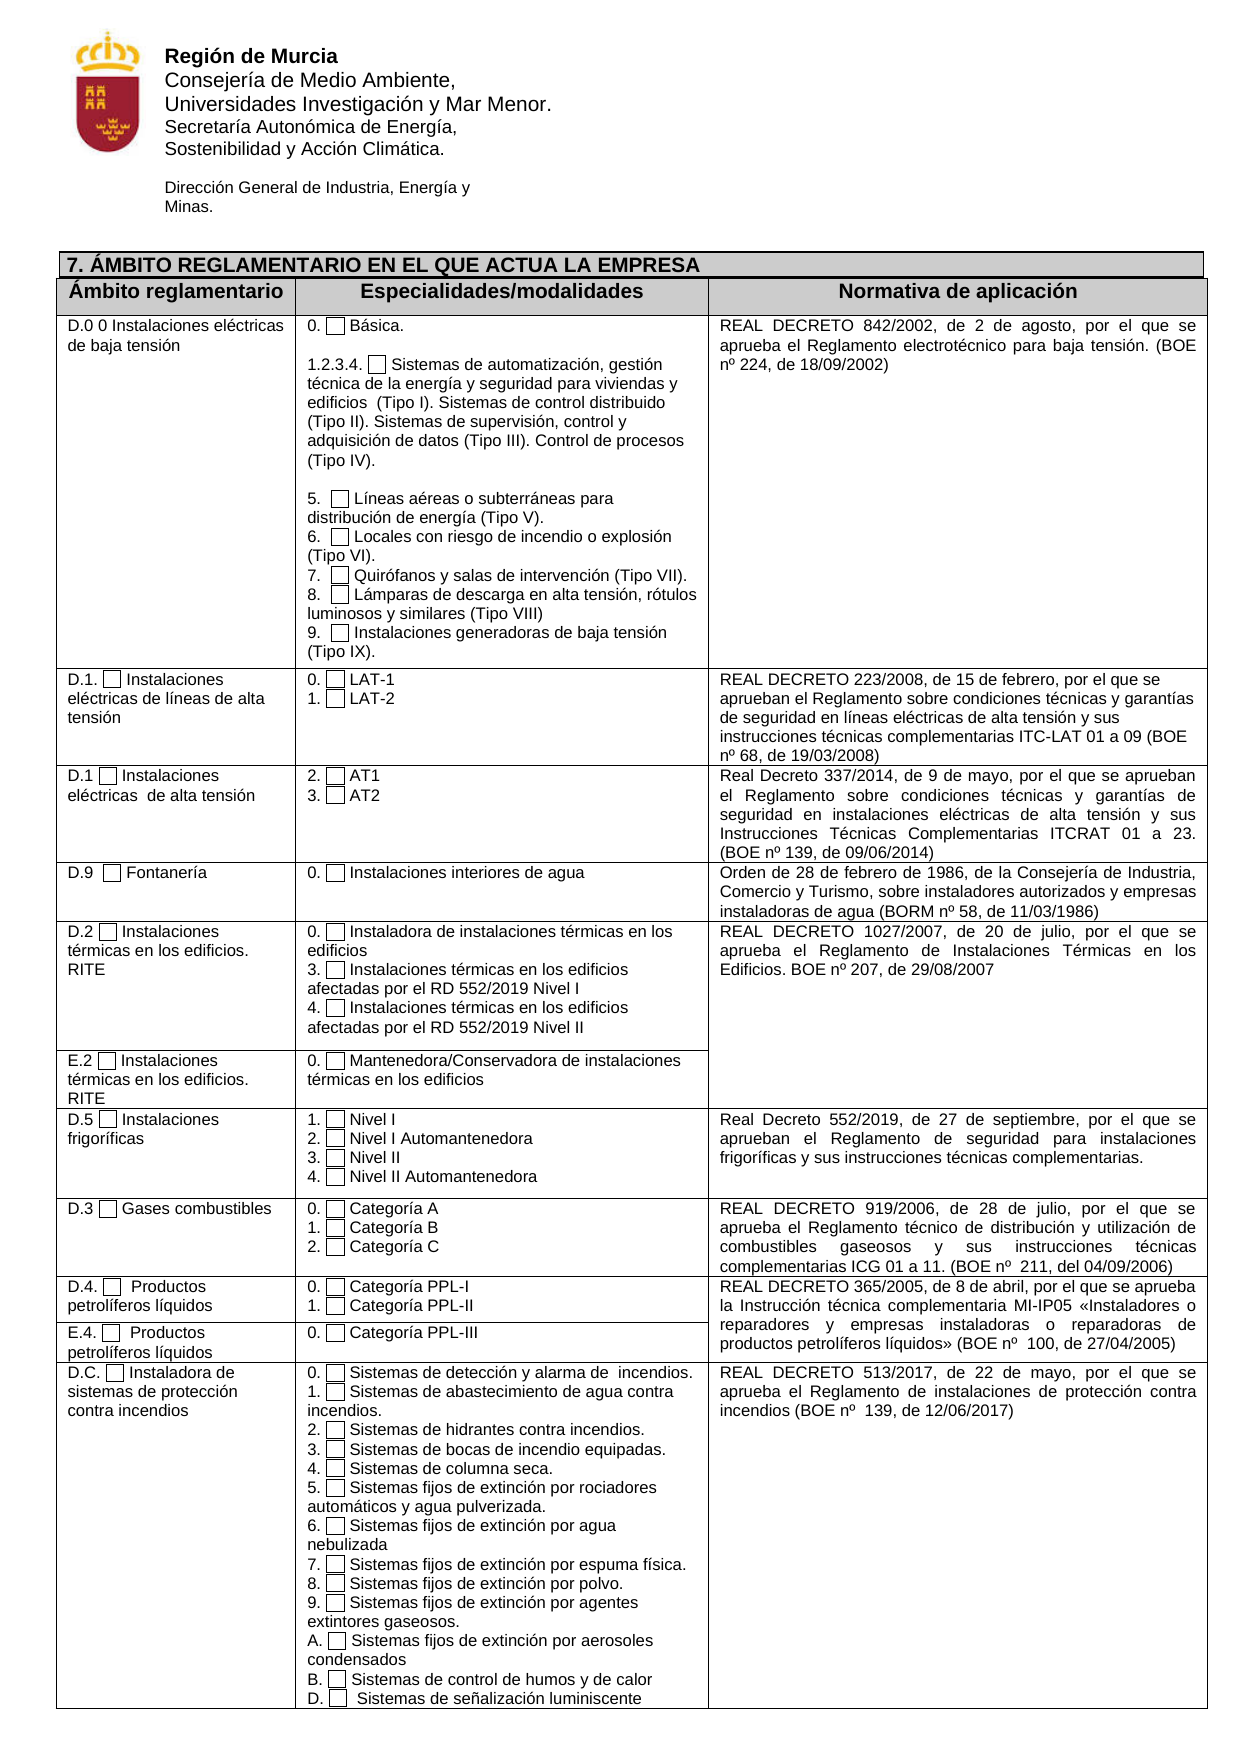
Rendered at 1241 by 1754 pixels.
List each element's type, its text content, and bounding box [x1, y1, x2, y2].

table_cell D.5 Instalaciones frigoríficas [57, 1109, 295, 1198]
table_cell REAL DECRETO 365/2005, de 8 de abril, por el que se aprueba la Instrucción técnica complementaria MI-IP05 «Instaladores o reparadores y empresas instaladoras o reparadoras de productos petrolíferos líquidos» (BOE nº 100, de 27/04/2005) [709, 1277, 1207, 1362]
table_cell 0. LAT-1 1. LAT-2 [296, 669, 708, 765]
picture [70, 28, 146, 158]
table_cell 0. Mantenedora/Conservadora de instalaciones térmicas en los edificios [296, 1051, 708, 1108]
table_cell REAL DECRETO 1027/2007, de 20 de julio, por el que se aprueba el Reglamento de Instalaciones Térmicas en los Edificios. BOE nº 207, de 29/08/2007 [709, 922, 1207, 1108]
table_cell 0. Categoría A 1. Categoría B 2. Categoría C [296, 1199, 708, 1276]
table_cell D.3 Gases combustibles [57, 1199, 295, 1276]
table_cell D.C. Instaladora de sistemas de protección contra incendios [57, 1363, 295, 1708]
table_cell REAL DECRETO 842/2002, de 2 de agosto, por el que se aprueba el Reglamento electrotécnico para baja tensión. (BOE nº 224, de 18/09/2002) [709, 316, 1207, 668]
table_cell REAL DECRETO 919/2006, de 28 de julio, por el que se aprueba el Reglamento técnico de distribución y utilización de combustibles gaseosos y sus instrucciones técnicas complementarias ICG 11. (BOE nº 211, del 04/09/2006) [709, 1199, 1207, 1276]
table_header 7. ÁMBITO REGLAMENTARIO EN EL QUE ACTUA LA EMPRESA [60, 253, 1203, 276]
table_cell E.4. Productos petrolíferos líquidos [57, 1323, 295, 1362]
table_header Especialidades/modalidades [296, 279, 708, 315]
table_cell Orden de 28 de febrero de 1986, de la Consejería de Industria, Comercio y Turismo, sobre instaladores autorizados y empresas instaladoras de agua (BORM nº 58, de 11/03/1986) [709, 863, 1207, 921]
table_cell 0. Instalaciones interiores de agua [296, 863, 708, 921]
table_header Normativa de aplicación [709, 279, 1207, 315]
table_cell 0. Categoría PPL-I 1. Categoría PPL-II [296, 1277, 708, 1322]
table_cell E.2 Instalaciones térmicas en los edificios. RITE [57, 1051, 295, 1108]
table_cell Real Decreto 552/2019, de 27 de septiembre, por el que se aprueban el Reglamento de seguridad para instalaciones frigoríficas y sus instrucciones técnicas complementarias. [709, 1109, 1207, 1198]
table_cell Real Decreto 337/2014, de 9 de mayo, por el que se aprueban el Reglamento sobre condiciones técnicas y garantías de seguridad en instalaciones eléctricas de alta tensión y sus Instrucciones Técnicas Complementarias ITCRAT 23. (BOE nº 139, de 09/06/2014) [709, 766, 1207, 862]
table_cell 0. Básica. 1.2.3.4. Sistemas de automatización, gestión técnica de la energía y seguridad para viviendas y edificios (Tipo I). Sistemas de control distribuido (Tipo II). Sistemas de supervisión, control y adquisición de datos (Tipo III). Control de procesos (Tipo IV). 5. Líneas aéreas o subterráneas para distribución de energía (Tipo V). 6. Locales con riesgo de incendio o explosión (Tipo VI). 7. Quirófanos y salas de intervención (Tipo VII). 8. Lámparas de descarga en alta tensión, rótulos luminosos y similares (Tipo VIII) 9. Instalaciones generadoras de baja tensión (Tipo IX). [296, 316, 708, 668]
table_header Ámbito reglamentario [57, 279, 295, 315]
table_cell 0. Categoría PPL-III [296, 1323, 708, 1362]
table_cell 1. Nivel I 2. Nivel I Automantenedora 3. Nivel II 4. Nivel II Automantenedora [296, 1109, 708, 1198]
table_cell REAL DECRETO 513/2017, de 22 de mayo, por el que se aprueba el Reglamento de instalaciones de protección contra incendios (BOE nº 139, de 12/06/2017) [709, 1363, 1207, 1708]
table_cell 0. Sistemas de detección y alarma de incendios. 1. Sistemas de abastecimiento de agua contra incendios. 2. Sistemas de hidrantes contra incendios. 3. Sistemas de bocas de incendio equipadas. 4. Sistemas de columna seca. 5. Sistemas fijos de extinción por rociadores automáticos y agua pulverizada. 6. Sistemas fijos de extinción por agua nebulizada 7. Sistemas fijos de extinción por espuma física. 8. Sistemas fijos de extinción por polvo. 9. Sistemas fijos de extinción por agentes extintores gaseosos. A. Sistemas fijos de extinción por aerosoles condensados B. Sistemas de control de humos y de calor D. Sistemas de señalización luminiscente [296, 1363, 708, 1708]
table_cell 2. AT1 3. AT2 [296, 766, 708, 862]
table_cell D.2 Instalaciones térmicas en los edificios. RITE [57, 922, 295, 1050]
table_cell D.4. Productos petrolíferos líquidos [57, 1277, 295, 1322]
table_cell D.0 0 Instalaciones eléctricas de baja tensión [57, 316, 295, 668]
table_cell D.1. Instalaciones eléctricas de líneas de alta tensión [57, 669, 295, 765]
table_cell D.1 Instalaciones eléctricas de alta tensión [57, 766, 295, 862]
table_cell D.9 Fontanería [57, 863, 295, 921]
table_cell 0. Instaladora de instalaciones térmicas en los edificios 3. Instalaciones térmicas en los edificios afectadas por el RD 552/2019 Nivel I 4. Instalaciones térmicas en los edificios afectadas por el RD 552/2019 Nivel II [296, 922, 708, 1050]
table_cell REAL DECRETO 223/2008, de 15 de febrero, por el que se aprueban el Reglamento sobre condiciones técnicas y garantías de seguridad en líneas eléctricas de alta tensión y sus instrucciones técnicas complementarias ITC-LAT 09 (BOE nº 68, de 19/03/2008) [709, 669, 1207, 765]
